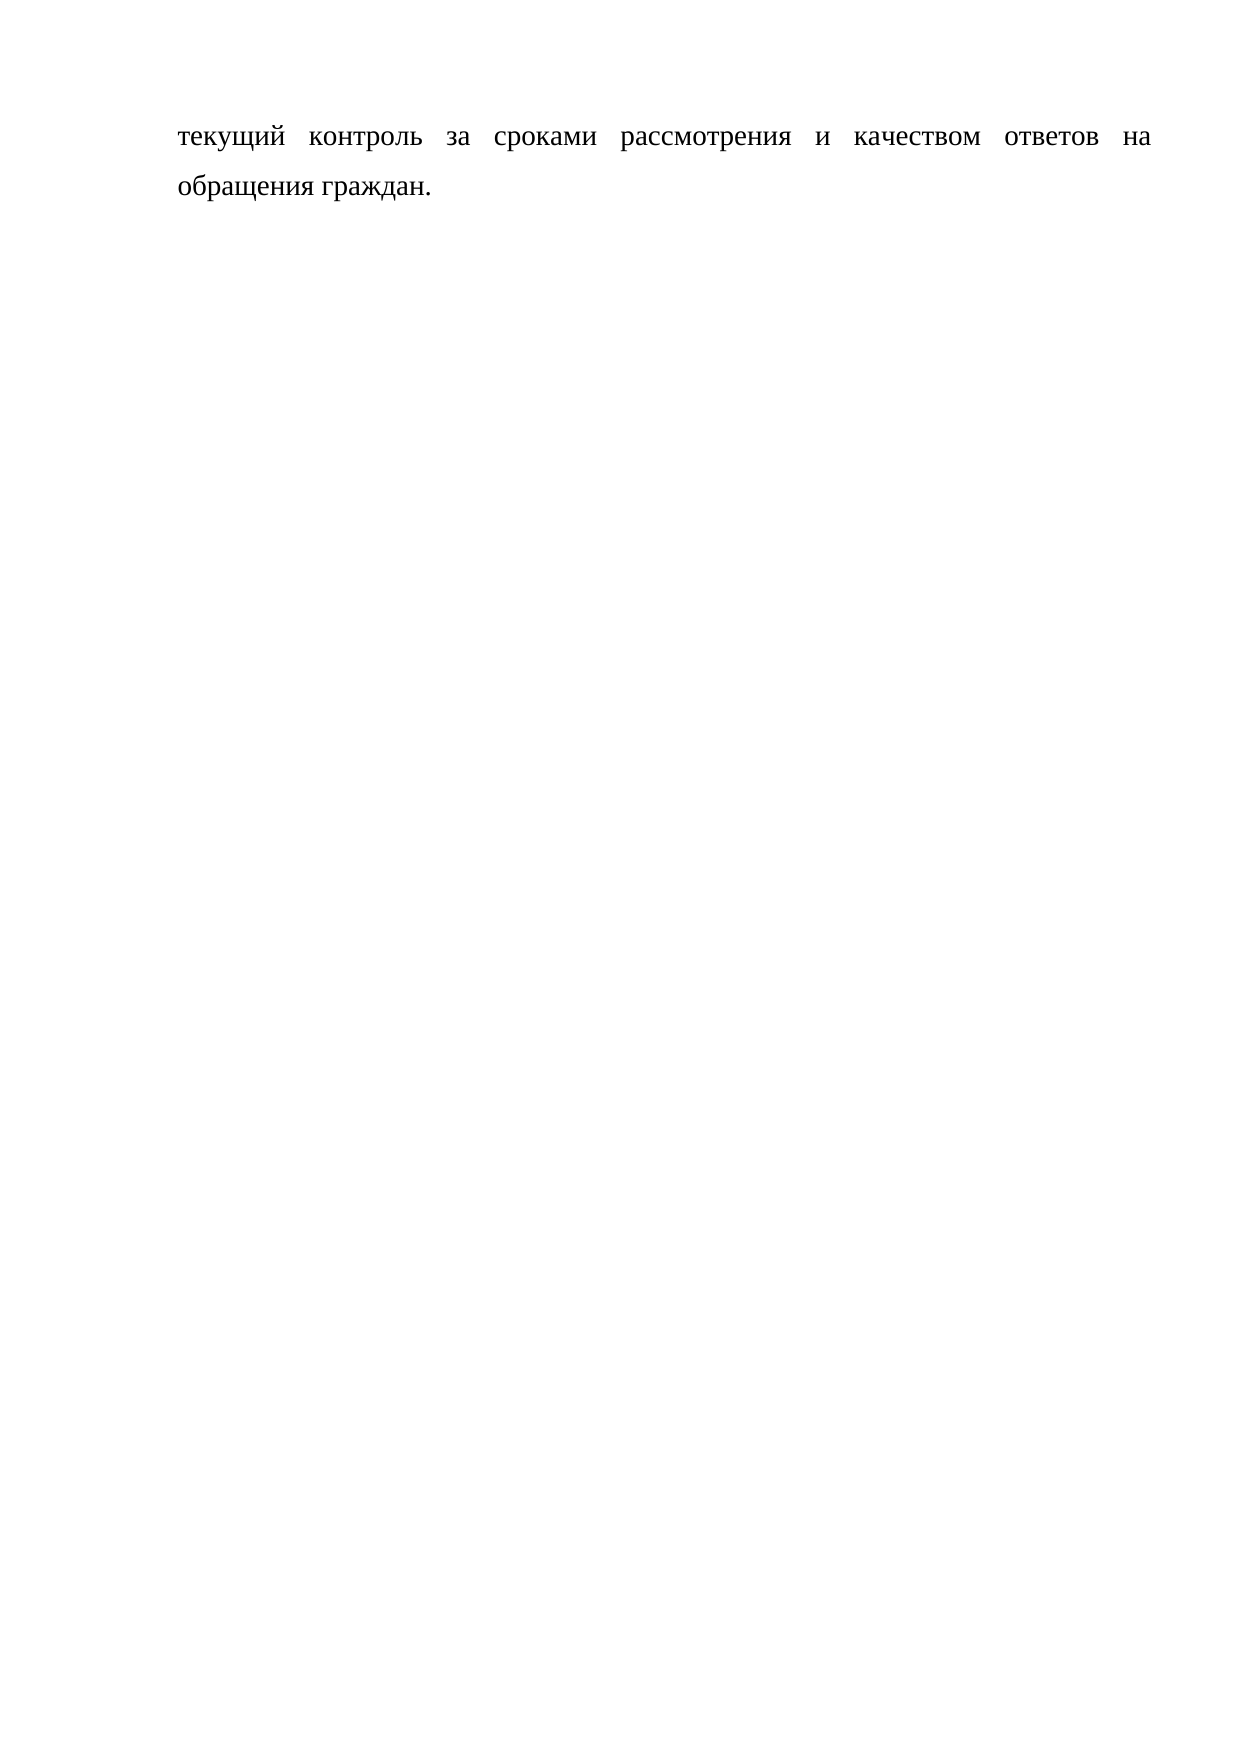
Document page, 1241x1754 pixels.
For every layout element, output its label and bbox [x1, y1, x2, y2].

text [177, 118, 1152, 202]
